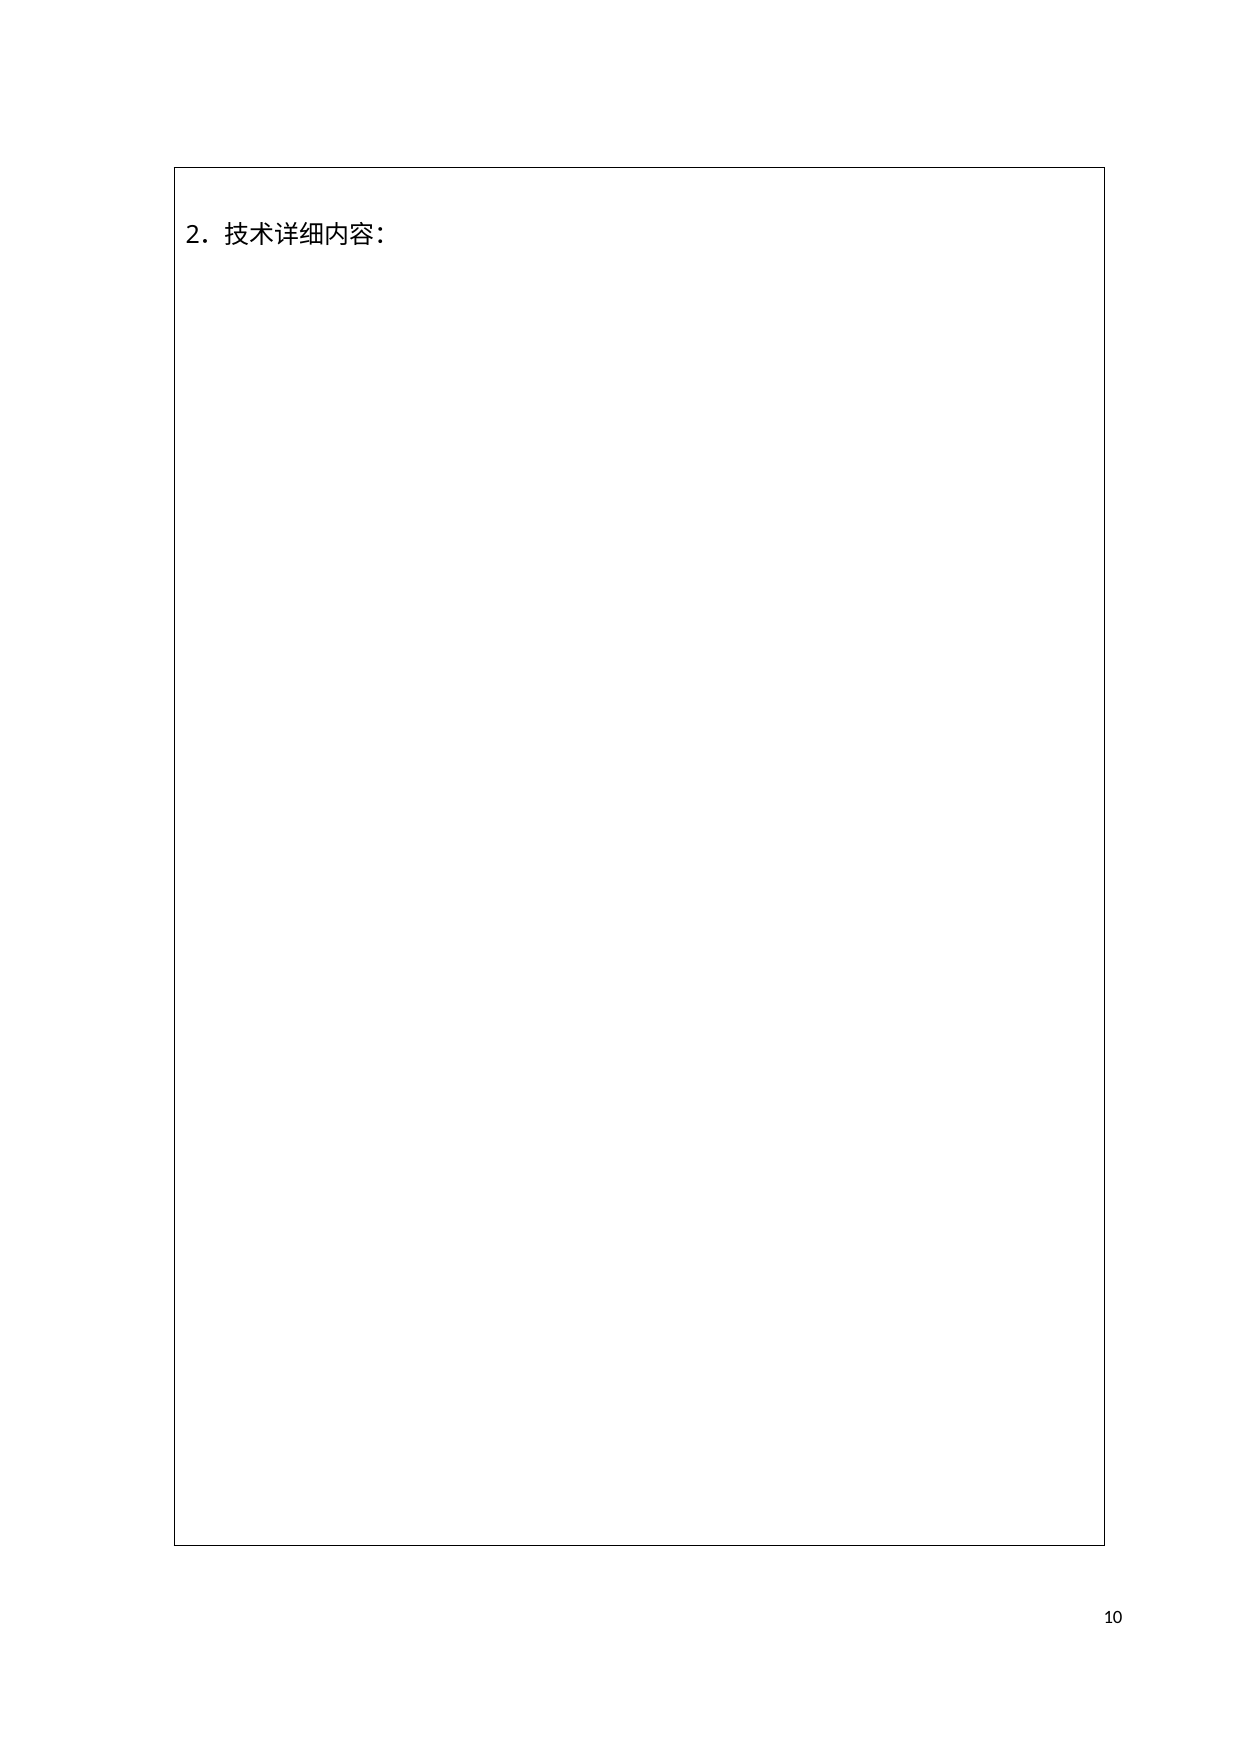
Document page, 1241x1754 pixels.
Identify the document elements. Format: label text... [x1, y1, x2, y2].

table_cell 2．技术详细内容： [175, 168, 1104, 1544]
